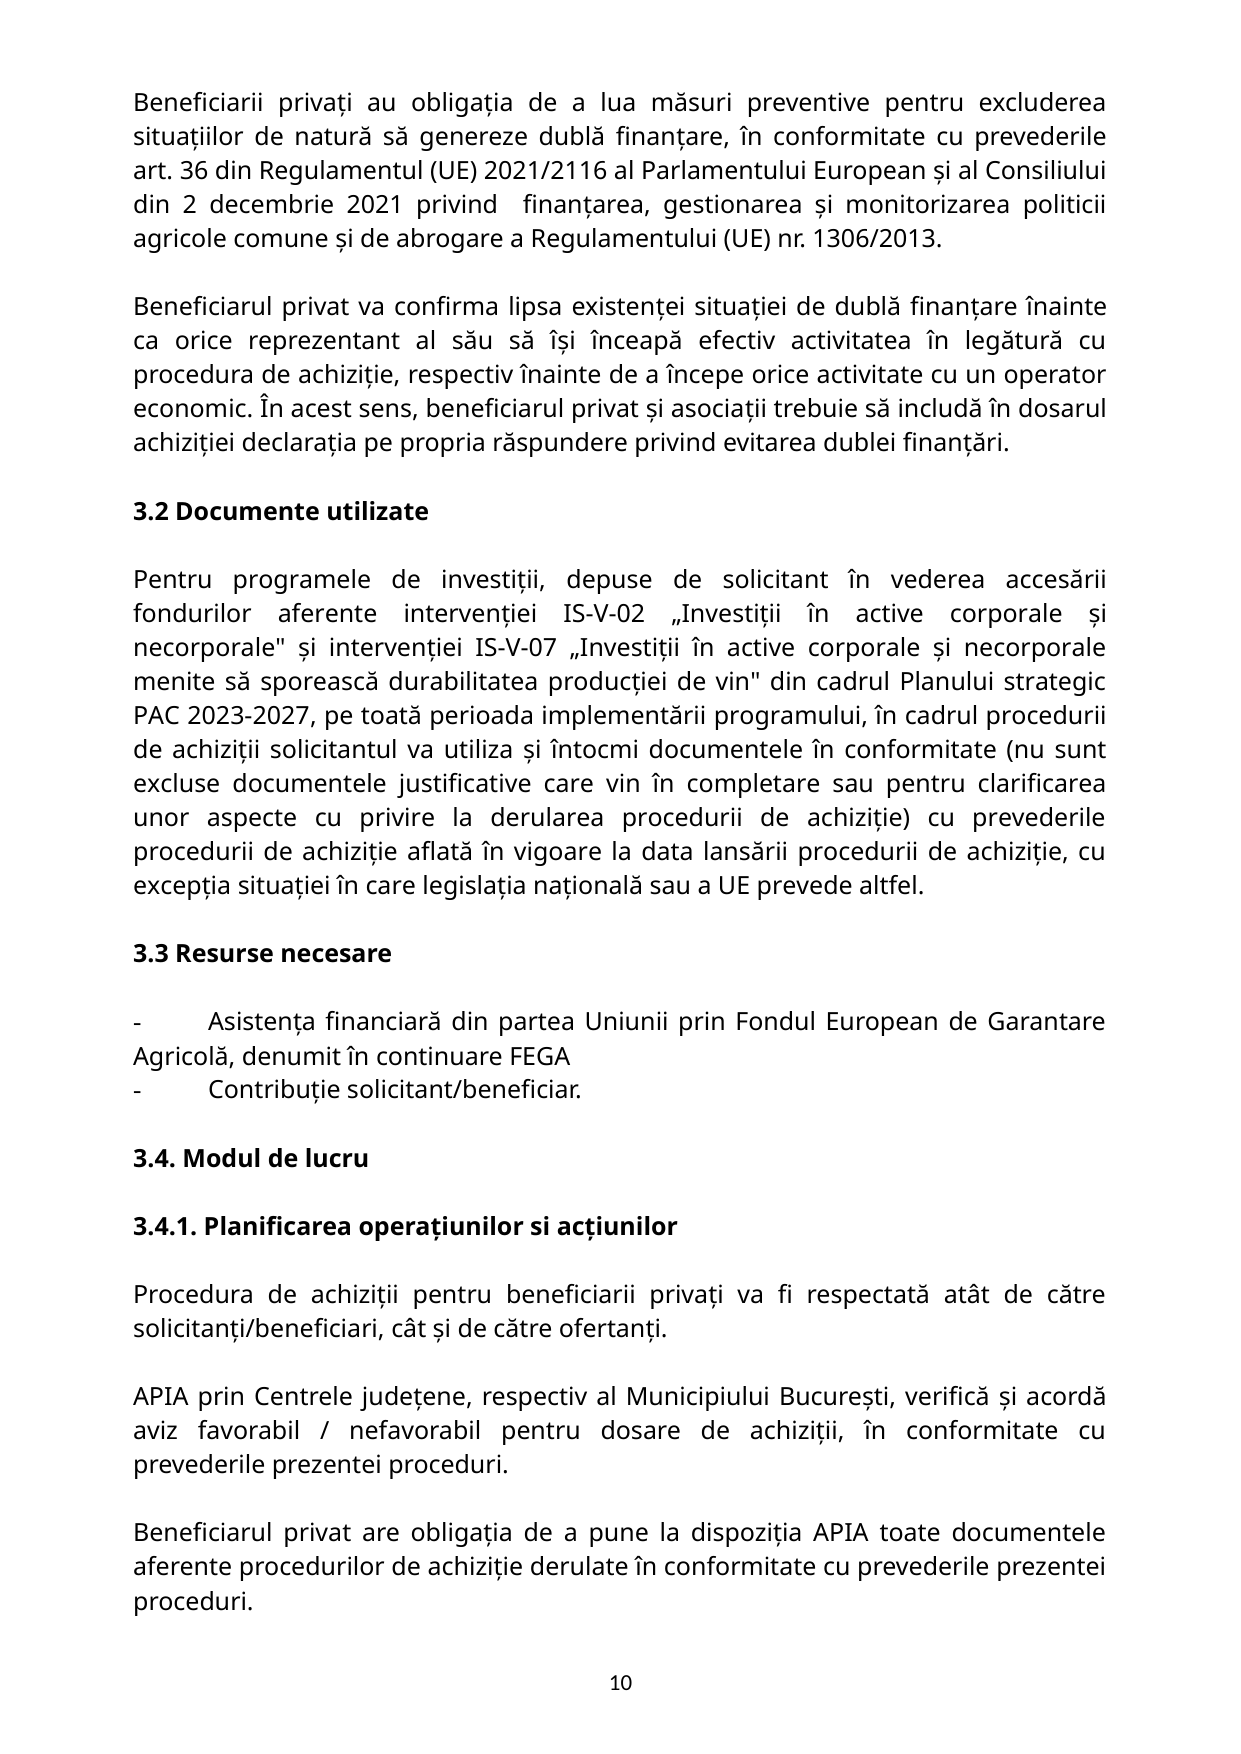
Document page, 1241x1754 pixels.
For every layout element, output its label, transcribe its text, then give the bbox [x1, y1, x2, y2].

list Asistența financiară din partea Uniunii prin Fondul European de Garantare Agricolă, denumit în continuare FEGA [133, 1004, 1107, 1072]
subtitle 3.4. Modul de lucru [133, 1140, 1107, 1174]
list Contribuție solicitant/beneficiar. [133, 1072, 1107, 1106]
text Procedura de achiziții pentru beneficiarii privați va fi respectată atât de către solicitanți/beneficiari, cât și de către ofertanți. [133, 1277, 1107, 1345]
subtitle 3.4.1. Planificarea operațiunilor si acțiunilor [133, 1208, 1107, 1242]
text Pentru programele de investiții, depuse de solicitant în vederea accesării fondurilor aferente intervenţiei IS-V-02 „Investiții în active corporale și necorporale" și intervenţiei IS-V-07 „Investiții în active corporale și necorporale menite să sporească durabilitatea producției de vin" din cadrul Planului strategic PAC 2023-2027, pe toată perioada implementării programului, în cadrul procedurii de achiziții solicitantul va utiliza și întocmi documentele în conformitate (nu sunt excluse documentele justificative care vin în completare sau pentru clarificarea unor aspecte cu privire la derularea procedurii de achiziție) cu prevederile procedurii de achiziție aflată în vigoare la data lansării procedurii de achiziție, cu excepția situației în care legislația națională sau a UE prevede altfel. [133, 561, 1107, 902]
text Beneficiarii privaţi au obligaţia de a lua măsuri preventive pentru excluderea situațiilor de natură să genereze dublă finanţare, în conformitate cu prevederile art. 36 din Regulamentul (UE) 2021/2116 al Parlamentului European și al Consiliului din 2 decembrie 2021 privind finanţarea, gestionarea și monitorizarea politicii agricole comune și de abrogare a Regulamentului (UE) nr. 1306/2013. [133, 84, 1107, 255]
subtitle 3.2 Documente utilizate [133, 493, 1107, 527]
text Beneficiarul privat are obligația de a pune la dispoziția APIA toate documentele aferente procedurilor de achiziție derulate în conformitate cu prevederile prezentei proceduri. [133, 1515, 1107, 1617]
subtitle 3.3 Resurse necesare [133, 936, 1107, 970]
text APIA prin Centrele județene, respectiv al Municipiului București, verifică și acordă aviz favorabil / nefavorabil pentru dosare de achiziții, în conformitate cu prevederile prezentei proceduri. [133, 1379, 1107, 1481]
text Beneficiarul privat va confirma lipsa existenţei situației de dublă finanţare înainte ca orice reprezentant al său să îşi înceapă efectiv activitatea în legătură cu procedura de achiziție, respectiv înainte de a începe orice activitate cu un operator economic. În acest sens, beneficiarul privat și asociaţii trebuie să includă în dosarul achiziţiei declaraţia pe propria răspundere privind evitarea dublei finanţări. [133, 289, 1107, 459]
